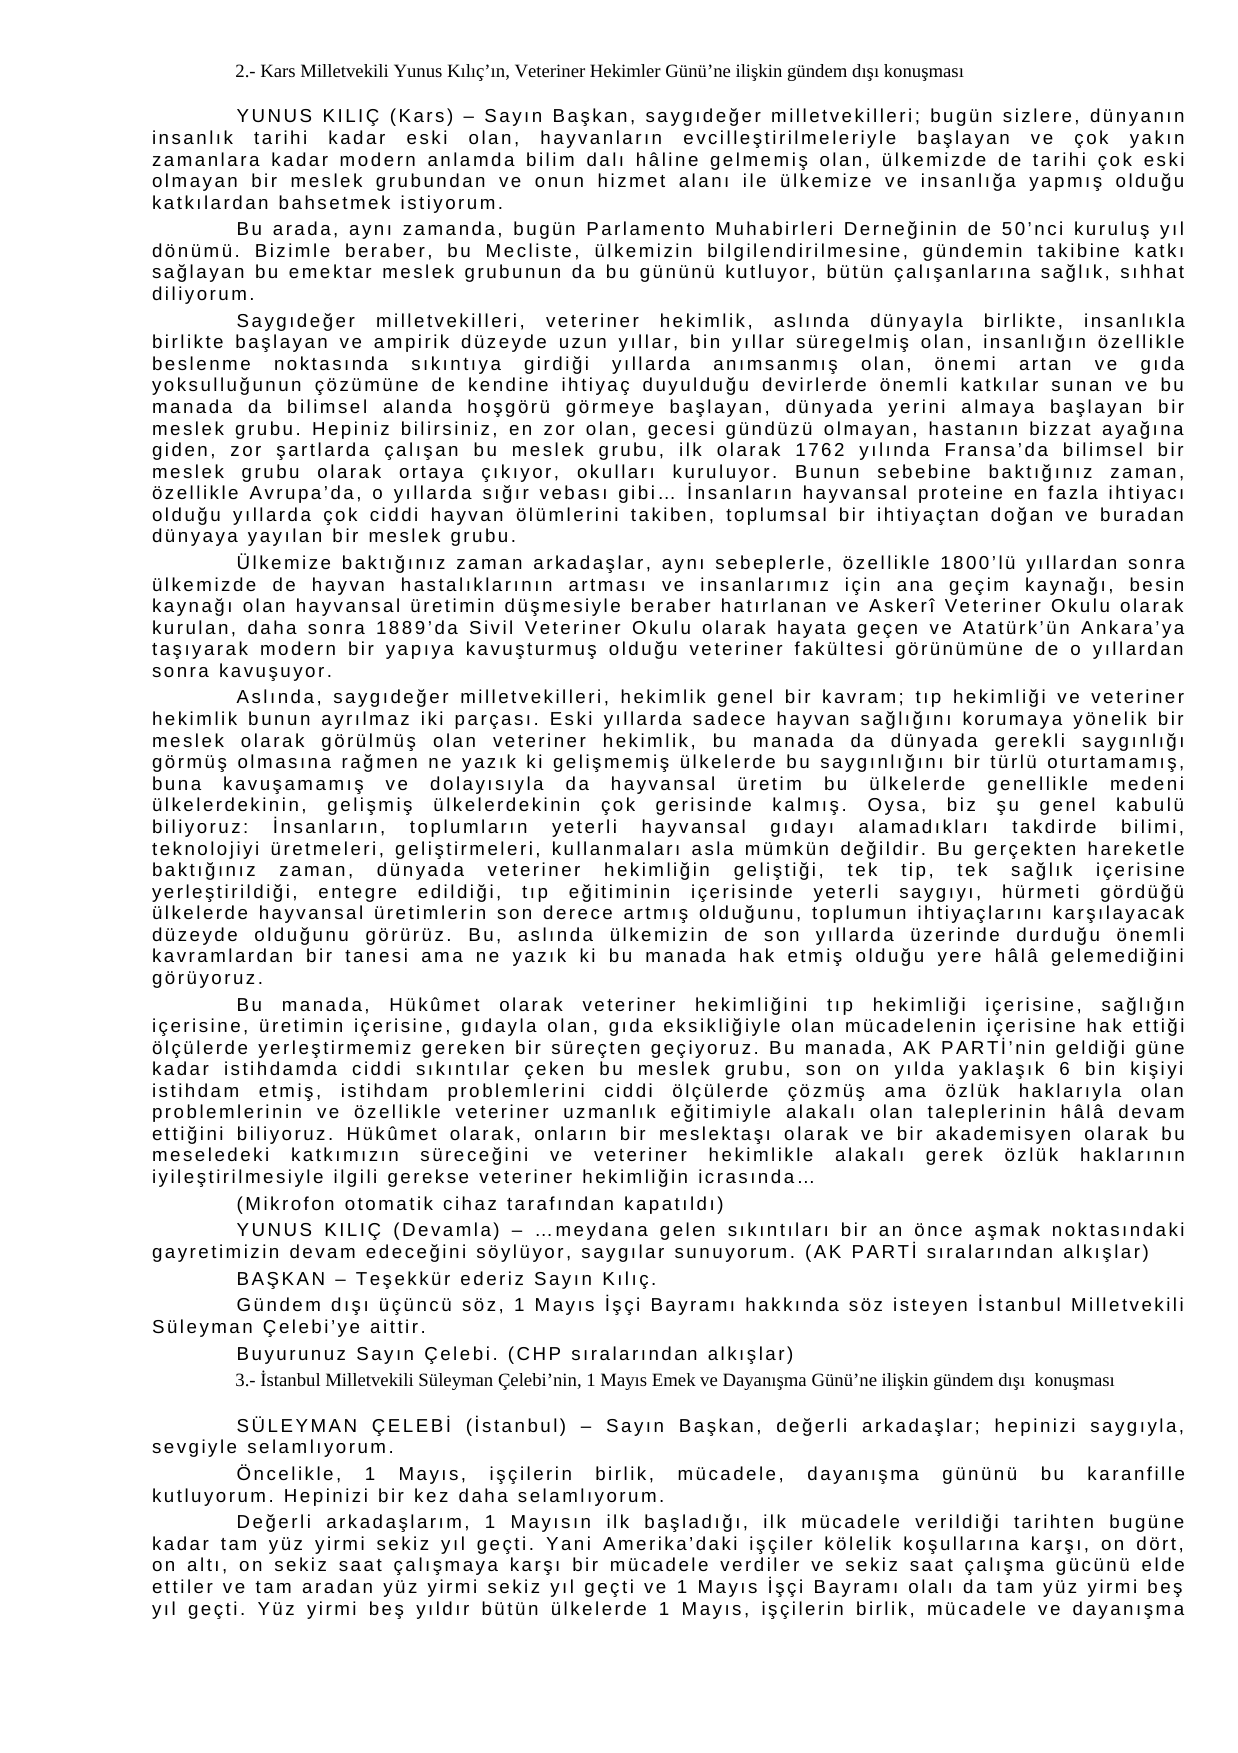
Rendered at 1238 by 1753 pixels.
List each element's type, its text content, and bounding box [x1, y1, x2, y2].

text YUNUS KILIÇ (Kars) – Sayın Başkan, saygıdeğer milletvekilleri; bugün sizlere, dünyanın insanlık tarihi kadar eski olan, hayvanların evcilleştirilmeleriyle başlayan ve çok yakın zamanlara kadar modern anlamda bilim dalı hâline gelmemiş olan, ülkemizde de tarihi çok eski olmayan bir meslek grubundan ve onun hizmet alanı ile ülkemize ve insanlığa yapmış olduğu katkılardan bahsetmek istiyorum. [152, 105, 1186, 213]
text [152, 1511, 1186, 1619]
text Buyurunuz Sayın Çelebi. (CHP sıralarından alkışlar) [152, 1342, 1186, 1364]
text Bu manada, Hükûmet olarak veteriner hekimliğini tıp hekimliği içerisine, sağlığın içerisine, üretimin içerisine, gıdayla olan, gıda eksikliğiyle olan mücadelenin içerisine hak ettiği ölçülerde yerleştirmemiz gereken bir süreçten geçiyoruz. Bu manada, AK PARTİ’nin geldiği güne kadar istihdamda ciddi sıkıntılar çeken bu meslek grubu, son on yılda yaklaşık 6 bin kişiyi istihdam etmiş, istihdam problemlerini ciddi ölçülerde çözmüş ama özlük haklarıyla olan problemlerinin ve özellikle veteriner uzmanlık eğitimiyle alakalı olan taleplerinin hâlâ devam ettiğini biliyoruz. Hükûmet olarak, onların bir meslektaşı olarak ve bir akademisyen olarak bu meseledeki katkımızın süreceğini ve veteriner hekimlikle alakalı gerek özlük haklarının iyileştirilmesiyle ilgili gerekse veteriner hekimliğin icrasında… [152, 993, 1186, 1187]
text (Mikrofon otomatik cihaz tarafından kapatıldı) [152, 1192, 1186, 1214]
text Öncelikle, 1 Mayıs, işçilerin birlik, mücadele, dayanışma gününü bu karanfille kutluyorum. Hepinizi bir kez daha selamlıyorum. [152, 1463, 1186, 1506]
text Gündem dışı üçüncü söz, 1 Mayıs İşçi Bayramı hakkında söz isteyen İstanbul Milletvekili Süleyman Çelebi’ye aittir. [152, 1294, 1186, 1337]
text YUNUS KILIÇ (Devamla) – …meydana gelen sıkıntıları bir an önce aşmak noktasındaki gayretimizin devam edeceğini söylüyor, saygılar sunuyorum. (AK PARTİ sıralarından alkışlar) [152, 1219, 1186, 1262]
text SÜLEYMAN ÇELEBİ (İstanbul) – Sayın Başkan, değerli arkadaşlar; hepinizi saygıyla, sevgiyle selamlıyorum. [152, 1414, 1186, 1458]
text BAŞKAN – Teşekkür ederiz Sayın Kılıç. [152, 1267, 1186, 1289]
text Aslında, saygıdeğer milletvekilleri, hekimlik genel bir kavram; tıp hekimliği ve veteriner hekimlik bunun ayrılmaz iki parçası. Eski yıllarda sadece hayvan sağlığını korumaya yönelik bir meslek olarak görülmüş olan veteriner hekimlik, bu manada da dünyada gerekli saygınlığı görmüş olmasına rağmen ne yazık ki gelişmemiş ülkelerde bu saygınlığını bir türlü oturtamamış, buna kavuşamamış ve dolayısıyla da hayvansal üretim bu ülkelerde genellikle medeni ülkelerdekinin, gelişmiş ülkelerdekinin çok gerisinde kalmış. Oysa, biz şu genel kabulü biliyoruz: İnsanların, toplumların yeterli hayvansal gıdayı alamadıkları takdirde bilimi, teknolojiyi üretmeleri, geliştirmeleri, kullanmaları asla mümkün değildir. Bu gerçekten hareketle baktığınız zaman, dünyada veteriner hekimliğin geliştiği, tek tip, tek sağlık içerisine yerleştirildiği, entegre edildiği, tıp eğitiminin içerisinde yeterli saygıyı, hürmeti gördüğü ülkelerde hayvansal üretimlerin son derece artmış olduğunu, toplumun ihtiyaçlarını karşılayacak düzeyde olduğunu görürüz. Bu, aslında ülkemizin de son yıllarda üzerinde durduğu önemli kavramlardan bir tanesi ama ne yazık ki bu manada hak etmiş olduğu yere hâlâ gelemediğini görüyoruz. [152, 686, 1186, 988]
text Bu arada, aynı zamanda, bugün Parlamento Muhabirleri Derneğinin de 50’nci kuruluş yıl dönümü. Bizimle beraber, bu Mecliste, ülkemizin bilgilendirilmesine, gündemin takibine katkı sağlayan bu emektar meslek grubunun da bu gününü kutluyor, bütün çalışanlarına sağlık, sıhhat diliyorum. [152, 218, 1186, 304]
text Ülkemize baktığınız zaman arkadaşlar, aynı sebeplerle, özellikle 1800’lü yıllardan sonra ülkemizde de hayvan hastalıklarının artması ve insanlarımız için ana geçim kaynağı, besin kaynağı olan hayvansal üretimin düşmesiyle beraber hatırlanan ve Askerî Veteriner Okulu olarak kurulan, daha sonra 1889’da Sivil Veteriner Okulu olarak hayata geçen ve Atatürk’ün Ankara’ya taşıyarak modern bir yapıya kavuşturmuş olduğu veteriner fakültesi görünümüne de o yıllardan sonra kavuşuyor. [152, 552, 1186, 681]
text 3.- İstanbul Milletvekili Süleyman Çelebi’nin, 1 Mayıs Emek ve Dayanışma Günü’ne ilişkin gündem dışı konuşması [156, 1369, 1184, 1391]
text Saygıdeğer milletvekilleri, veteriner hekimlik, aslında dünyayla birlikte, insanlıkla birlikte başlayan ve ampirik düzeyde uzun yıllar, bin yıllar süregelmiş olan, insanlığın özellikle beslenme noktasında sıkıntıya girdiği yıllarda anımsanmış olan, önemi artan ve gıda yoksulluğunun çözümüne de kendine ihtiyaç duyulduğu devirlerde önemli katkılar sunan ve bu manada da bilimsel alanda hoşgörü görmeye başlayan, dünyada yerini almaya başlayan bir meslek grubu. Hepiniz bilirsiniz, en zor olan, gecesi gündüzü olmayan, hastanın bizzat ayağına giden, zor şartlarda çalışan bu meslek grubu, ilk olarak 1762 yılında Fransa’da bilimsel bir meslek grubu olarak ortaya çıkıyor, okulları kuruluyor. Bunun sebebine baktığınız zaman, özellikle Avrupa’da, o yıllarda sığır vebası gibi… İnsanların hayvansal proteine en fazla ihtiyacı olduğu yıllarda çok ciddi hayvan ölümlerini takiben, toplumsal bir ihtiyaçtan doğan ve buradan dünyaya yayılan bir meslek grubu. [152, 309, 1186, 547]
text 2.- Kars Milletvekili Yunus Kılıç’ın, Veteriner Hekimler Günü’ne ilişkin gündem dışı konuşması [156, 60, 1184, 81]
